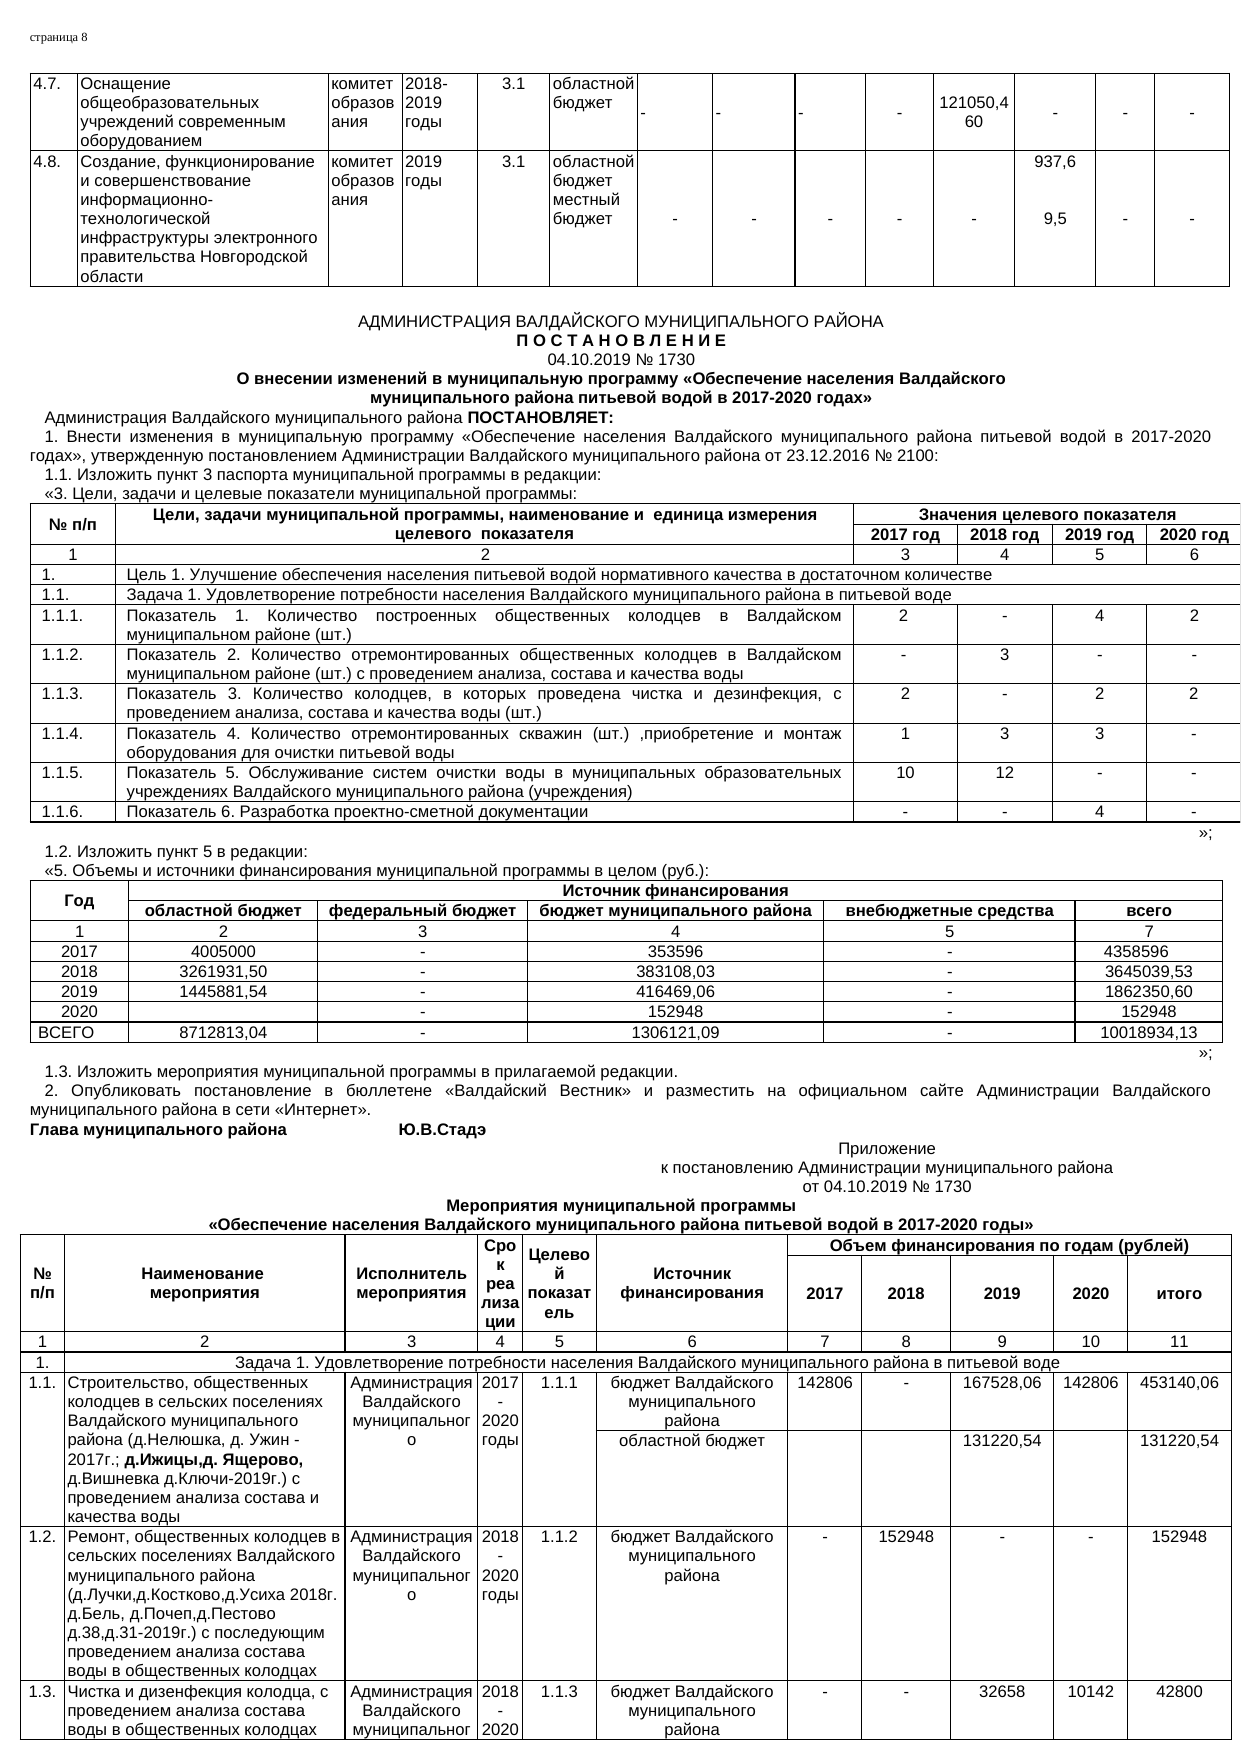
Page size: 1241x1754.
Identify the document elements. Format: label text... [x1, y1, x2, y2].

table_cell - [866, 74, 933, 150]
text «Обеспечение населения Валдайского муниципального района питьевой водой в 2017-2020 годы» [29, 1215, 1212, 1234]
table_cell - [824, 982, 1074, 1001]
table_cell 4 [958, 545, 1052, 564]
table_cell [597, 1681, 787, 1739]
table_cell 4 [1053, 605, 1146, 644]
table_cell 3.1 [478, 151, 549, 286]
table_header Год [31, 881, 128, 920]
table_cell всего [1076, 901, 1222, 920]
table_header Объем финансирования по годам (рублей) [788, 1235, 1231, 1254]
text 1.1. Изложить пункт 3 паспорта муниципальной программы в редакции: [29, 465, 1212, 484]
table_cell - [934, 151, 1014, 286]
table_cell 1.2. [21, 1527, 64, 1680]
text 1.2. Изложить пункт 5 в редакции: [29, 842, 1212, 861]
table_cell 1 [21, 1332, 64, 1351]
table_cell 1.1.4. [31, 724, 115, 762]
table_cell - [1053, 645, 1146, 683]
table_cell 937,6 9,5 [1015, 151, 1095, 286]
table_cell 1.1.1. [31, 605, 115, 644]
table_cell Задача 1. Удовлетворение потребности населения Валдайского муниципального района в питьевой воде [65, 1353, 1231, 1372]
table_cell 2020 [31, 1002, 128, 1021]
table_cell - [824, 1023, 1074, 1042]
table_cell 453140,06 [1128, 1373, 1231, 1430]
table_cell - [318, 1002, 527, 1021]
table_cell - [862, 1681, 950, 1739]
table_cell - [796, 74, 865, 150]
text муниципального района питьевой водой в 2017-2020 годах» [29, 388, 1212, 407]
table_header Значения целевого показателя [854, 504, 1240, 523]
table_cell - [862, 1373, 950, 1430]
table_header № п/п [31, 504, 115, 544]
table_cell 1.1.1 [523, 1373, 596, 1526]
table_cell - [1155, 151, 1229, 286]
table_cell Ремонт, общественных колодцев в сельских поселениях Валдайского муниципального района (д.Лучки,д.Костково,д.Усиха 2018г. д.Бель, д.Почеп,д.Пестово д.38,д.31-2019г.) с последующим проведением анализа состава воды в общественных колодцах [65, 1527, 344, 1680]
table_cell 2 [1053, 684, 1146, 722]
table_cell Показатель 1. Количество построенных общественных колодцев в Валдайском муниципальном районе (шт.) [116, 605, 853, 644]
table_cell 4 [478, 1332, 522, 1351]
table_cell 152948 [1128, 1527, 1231, 1680]
table_cell 2 [1147, 684, 1240, 722]
table_cell 3 [854, 545, 957, 564]
table_cell 2017 [788, 1256, 861, 1331]
table_cell Создание, функционирование и совершенствование информационно-технологической инфраструктуры электронного правительства Новгородской области [78, 151, 328, 286]
table_cell 1 [854, 724, 957, 762]
table_cell Оснащение общеобразовательных учреждений современным оборудованием [78, 74, 328, 150]
text 1.3. Изложить мероприятия муниципальной программы в прилагаемой редакции. [29, 1062, 1212, 1081]
table_cell 5 [824, 921, 1074, 941]
table_cell 2018-2020 годы [478, 1681, 522, 1739]
table_cell 6 [597, 1332, 787, 1351]
table_cell 7 [1076, 921, 1222, 941]
table_cell 4005000 [129, 942, 317, 961]
table_cell 1.1.3. [31, 684, 115, 722]
table_cell 3 [1053, 724, 1146, 762]
table_cell 2017 год [854, 525, 957, 544]
table_cell Показатель 3. Количество колодцев, в которых проведена чистка и дезинфекция, с проведением анализа, состава и качества воды (шт.) [116, 684, 853, 722]
table_cell 9 [951, 1332, 1053, 1351]
table_cell Строительство, общественных колодцев в сельских поселениях Валдайского муниципального района (д.Нелюшка, д. Ужин -2017г.; д.Ижицы,д. Ящерово, д.Вишневка д.Ключи-2019г.) с проведением анализа состава и качества воды [65, 1373, 344, 1526]
table_cell 4.8. [31, 151, 77, 286]
table_cell 5 [1053, 545, 1146, 564]
table_cell 2 [116, 545, 853, 564]
table_cell 1 [31, 921, 128, 941]
table_cell областной бюджет [550, 74, 637, 150]
table_cell 142806 [788, 1373, 861, 1430]
text «5. Объемы и источники финансирования муниципальной программы в целом (руб.): [29, 861, 1212, 880]
table_cell 131220,54 [951, 1431, 1053, 1526]
table_cell 1862350,60 [1076, 982, 1222, 1001]
table_cell Показатель 4. Количество отремонтированных скважин (шт.) ,приобретение и монтаж оборудования для очистки питьевой воды [116, 724, 853, 762]
table_cell - [713, 151, 794, 286]
text от 04.10.2019 № 1730 [561, 1177, 1212, 1196]
table_header Исполнитель мероприятия [346, 1235, 477, 1331]
table_cell 8 [862, 1332, 950, 1351]
table_cell - [638, 74, 712, 150]
table_cell бюджет Валдайского муниципального района [597, 1373, 787, 1430]
table_cell 1445881,54 [129, 982, 317, 1001]
table_cell областной бюджет [597, 1431, 787, 1526]
table_header Источник финансирования [597, 1235, 787, 1331]
table_cell - [854, 802, 957, 821]
table_cell 353596 [528, 942, 823, 961]
table_cell - [824, 962, 1074, 981]
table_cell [65, 1681, 344, 1739]
table_cell - [958, 802, 1052, 821]
table_cell - [638, 151, 712, 286]
table_cell 5 [523, 1332, 596, 1351]
table_cell - [1155, 74, 1229, 150]
text «3. Цели, задачи и целевые показатели муниципальной программы: [29, 484, 1212, 503]
table_cell 1. [31, 565, 115, 584]
table_cell 3 [958, 645, 1052, 683]
table_cell 1.1.5. [31, 763, 115, 801]
table_cell 2018-2019 годы [403, 74, 477, 150]
table_cell - [788, 1681, 861, 1739]
table_cell - [1147, 802, 1240, 821]
table_cell Администрация Валдайского муниципального [346, 1373, 477, 1526]
table_header Источник финансирования [129, 881, 1222, 900]
table_cell 3 [958, 724, 1052, 762]
table_cell 1. [21, 1353, 64, 1372]
table_cell [1053, 525, 1146, 544]
table_cell 3 [318, 921, 527, 941]
table_cell Цель 1. Улучшение обеспечения населения питьевой водой нормативного качества в достаточном количестве [116, 565, 1240, 584]
table_cell итого [1128, 1256, 1231, 1331]
table_cell Показатель 2. Количество отремонтированных общественных колодцев в Валдайском муниципальном районе (шт.) с проведением анализа, состава и качества воды [116, 645, 853, 683]
table_cell - [796, 151, 865, 286]
table_cell - [318, 962, 527, 981]
table_cell 4 [1053, 802, 1146, 821]
table_cell областной бюджет [129, 901, 317, 920]
table_cell 6 [1147, 545, 1240, 564]
table_cell 2018 [862, 1256, 950, 1331]
table_cell 2017-2020 годы [478, 1373, 522, 1526]
table_cell [788, 1431, 861, 1526]
table_cell федеральный бюджет [318, 901, 527, 920]
table_cell 2 [854, 605, 957, 644]
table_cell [597, 1527, 787, 1680]
table_cell 3645039,53 [1076, 962, 1222, 981]
table_header Срок реализации [478, 1235, 522, 1331]
table_cell Задача 1. Удовлетворение потребности населения Валдайского муниципального района в питьевой воде [116, 585, 1240, 604]
table_cell областной бюджет местный бюджет [550, 151, 637, 286]
table_cell - [824, 1002, 1074, 1021]
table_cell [346, 1681, 477, 1739]
table_cell 2 [854, 684, 957, 722]
table_header № п/п [21, 1235, 64, 1331]
table_cell - [1015, 74, 1095, 150]
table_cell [346, 1527, 477, 1680]
table_cell 121050,460 [934, 74, 1014, 150]
table_cell - [713, 74, 794, 150]
text Мероприятия муниципальной программы [29, 1196, 1212, 1215]
table_cell 12 [958, 763, 1052, 801]
table_cell 2 [65, 1332, 344, 1351]
text О внесении изменений в муниципальную программу «Обеспечение населения Валдайского [29, 369, 1212, 388]
table_cell - [318, 1023, 527, 1042]
table_cell 3261931,50 [129, 962, 317, 981]
table_cell - [1096, 74, 1154, 150]
table_cell 10142 [1054, 1681, 1127, 1739]
text Администрация Валдайского муниципального района ПОСТАНОВЛЯЕТ: [29, 407, 1212, 427]
table_cell 2 [129, 921, 317, 941]
table_cell 2 [1147, 605, 1240, 644]
table_cell - [788, 1527, 861, 1680]
table_cell - [318, 942, 527, 961]
table_cell Показатель 5. Обслуживание систем очистки воды в муниципальных образовательных учреждениях Валдайского муниципального района (учреждения) [116, 763, 853, 801]
table_cell комитет образования [329, 151, 402, 286]
table_cell Показатель 6. Разработка проектно-сметной документации [116, 802, 853, 821]
table_cell 152948 [528, 1002, 823, 1021]
table_cell 11 [1128, 1332, 1231, 1351]
text к постановлению Администрации муниципального района [561, 1158, 1212, 1177]
table_cell 1.1.6. [31, 802, 115, 821]
table_cell - [824, 942, 1074, 961]
table_cell комитет образования [329, 74, 402, 150]
table_cell 1.1.2 [523, 1527, 596, 1680]
table_cell 152948 [862, 1527, 950, 1680]
table_header Цели, задачи муниципальной программы, наименование и единица измерения целевого показателя [116, 504, 853, 544]
table_cell 2017 [31, 942, 128, 961]
table_cell - [958, 684, 1052, 722]
table_cell 1.1.2. [31, 645, 115, 683]
table_cell 2018 [31, 962, 128, 981]
table_cell - [866, 151, 933, 286]
table_cell - [1147, 645, 1240, 683]
table_cell 416469,06 [528, 982, 823, 1001]
text »; [29, 822, 1212, 842]
table_cell - [1147, 763, 1240, 801]
table_cell 2019 [951, 1256, 1053, 1331]
table_cell 1306121,09 [528, 1023, 823, 1042]
table_cell 2019 годы [403, 151, 477, 286]
table_cell 2020 год [1147, 525, 1240, 544]
table_cell 152948 [1076, 1002, 1222, 1021]
table_cell 2019 [31, 982, 128, 1001]
table_cell 1.1. [31, 585, 115, 604]
table_cell 167528,06 [951, 1373, 1053, 1430]
table_cell 42800 [1128, 1681, 1231, 1739]
text 04.10.2019 № 1730 [29, 350, 1212, 369]
table_cell 10 [854, 763, 957, 801]
text 1. Внести изменения в муниципальную программу «Обеспечение населения Валдайского муниципального района питьевой водой в 2017-2020 годах», утвержденную постановлением Администрации Валдайского муниципального района от 23.12.2016 № 2100: [29, 427, 1212, 465]
table_cell [862, 1431, 950, 1526]
table_cell 1.1.3 [523, 1681, 596, 1739]
text Глава муниципального района Ю.В.Стадэ [29, 1119, 1212, 1138]
table_cell бюджет муниципального района [528, 901, 823, 920]
text Приложение [561, 1138, 1212, 1158]
text »; [29, 1043, 1212, 1062]
table_cell [1054, 1431, 1127, 1526]
table_cell ВСЕГО [31, 1023, 128, 1042]
table_cell внебюджетные средства [824, 901, 1074, 920]
table_header Наименование мероприятия [65, 1235, 344, 1331]
table_cell 10018934,13 [1076, 1023, 1222, 1042]
subtitle АДМИНИСТРАЦИЯ ВАЛДАЙСКОГО МУНИЦИПАЛЬНОГО РАЙОНА [29, 312, 1212, 331]
table_header Целевой показатель [523, 1235, 596, 1331]
table_cell 4 [528, 921, 823, 941]
table_cell 10 [1054, 1332, 1127, 1351]
table_cell 8712813,04 [129, 1023, 317, 1042]
table_cell 2018 год [958, 525, 1052, 544]
table_cell - [1053, 763, 1146, 801]
table_cell - [951, 1527, 1053, 1680]
table_cell - [1054, 1527, 1127, 1680]
table_cell 2020 [1054, 1256, 1127, 1331]
table_cell - [318, 982, 527, 1001]
table_cell - [1147, 724, 1240, 762]
table_cell 3 [346, 1332, 477, 1351]
table_cell - [854, 645, 957, 683]
table_cell 3.1 [478, 74, 549, 150]
table_cell 383108,03 [528, 962, 823, 981]
table_cell 1.3. [21, 1681, 64, 1739]
table_cell 131220,54 [1128, 1431, 1231, 1526]
table_cell 32658 [951, 1681, 1053, 1739]
table_cell 4358596 [1076, 942, 1222, 961]
table_cell - [1096, 151, 1154, 286]
table_cell - [958, 605, 1052, 644]
table_cell 142806 [1054, 1373, 1127, 1430]
table_cell 2018-2020 годы [478, 1527, 522, 1680]
text 2. Опубликовать постановление в бюллетене «Валдайский Вестник» и разместить на официальном сайте Администрации Валдайского муниципального района в сети «Интернет». [29, 1081, 1212, 1119]
table_cell [129, 1002, 317, 1021]
table_cell 1 [31, 545, 115, 564]
subtitle П О С Т А Н О В Л Е Н И Е [29, 331, 1212, 350]
table_cell 4.7. [31, 74, 77, 150]
table_cell 7 [788, 1332, 861, 1351]
table_cell 1.1. [21, 1373, 64, 1526]
